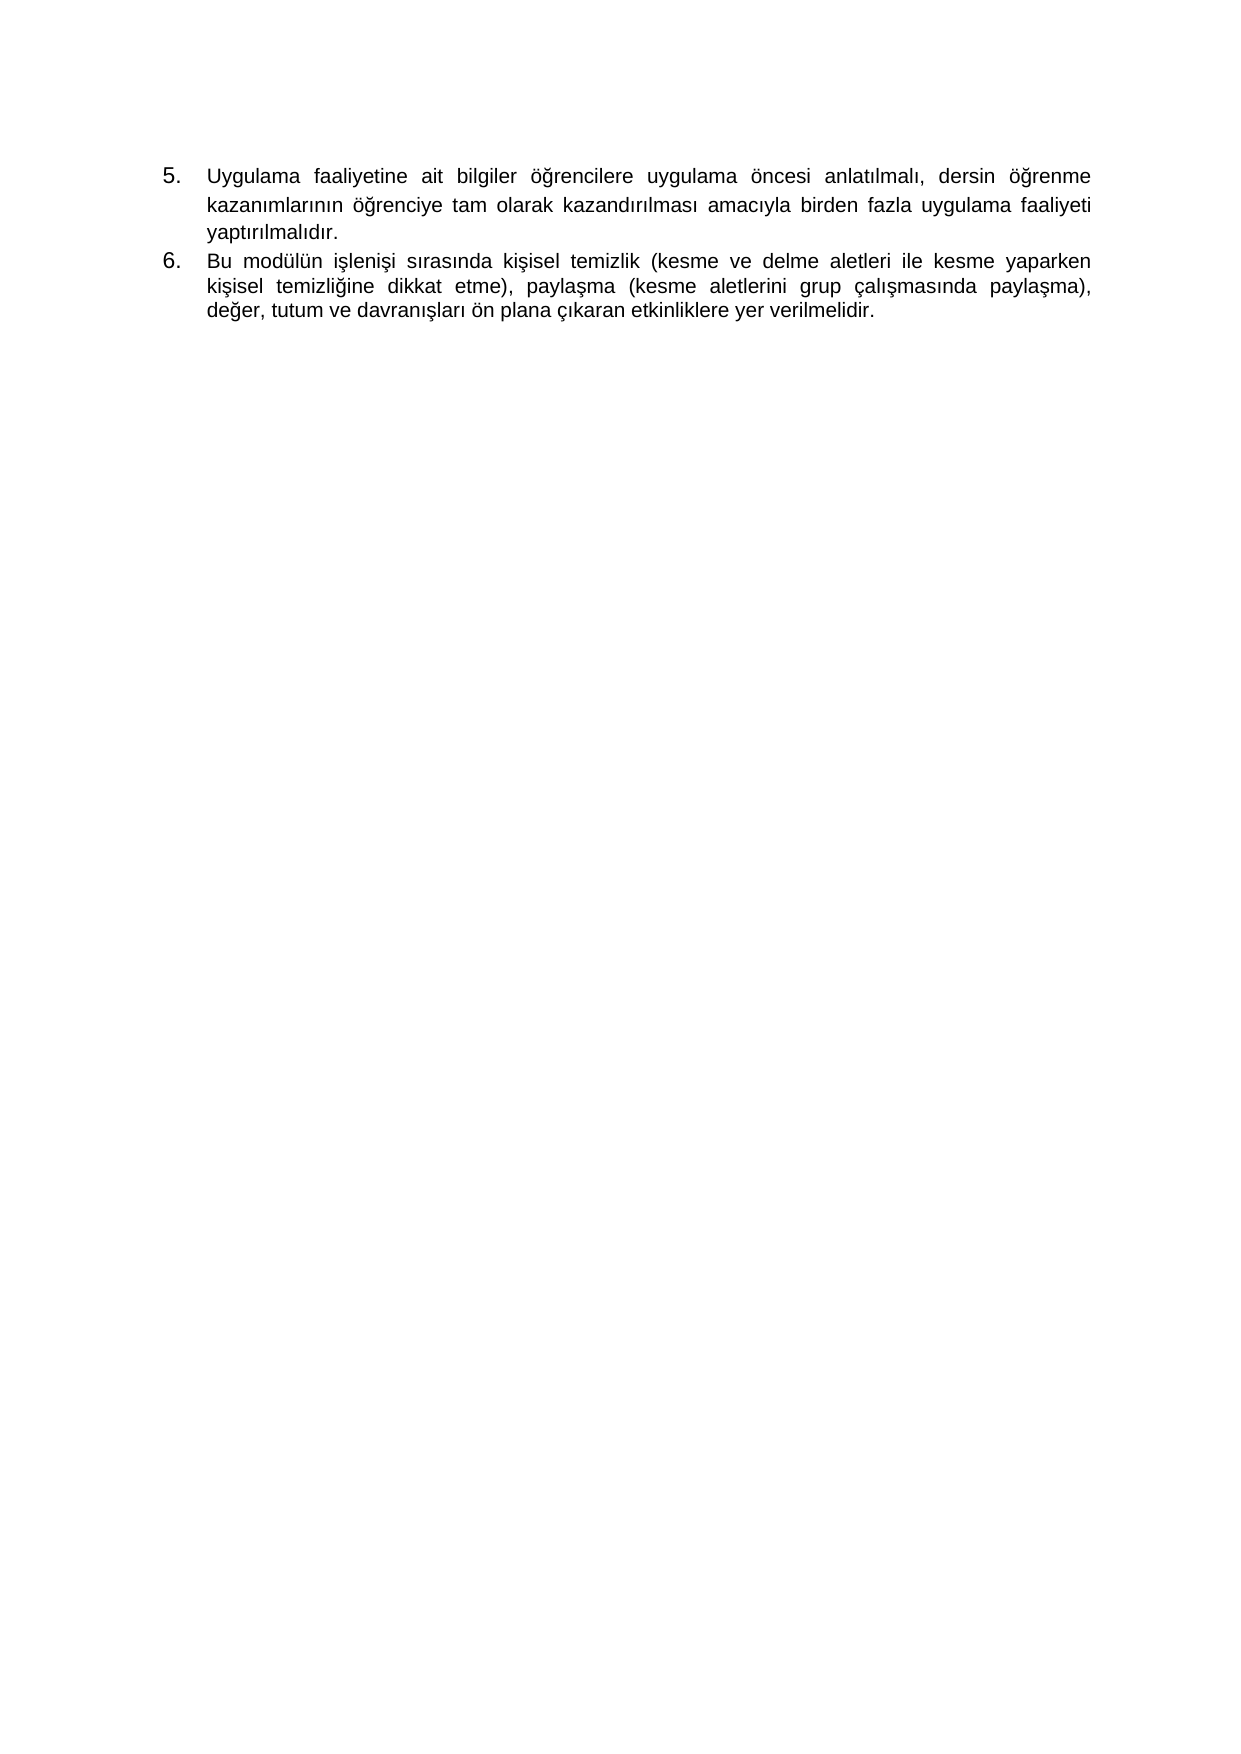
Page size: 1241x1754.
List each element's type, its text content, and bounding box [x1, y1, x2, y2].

list Uygulama faaliyetine ait bilgiler öğrencilere uygulama öncesi anlatılmalı, dersin öğrenme kazanımlarının öğrenciye tam olarak kazandırılması amacıyla birden fazla uygulama faaliyeti yaptırılmalıdır. [162, 162, 1093, 244]
list Bu modülün işlenişi sırasında kişisel temizlik (kesme ve delme aletleri ile kesme yaparken kişisel temizliğine dikkat etme), paylaşma (kesme aletlerini grup çalışmasında paylaşma), değer, tutum ve davranışları ön plana çıkaran etkinliklere yer verilmelidir. [162, 247, 1093, 322]
